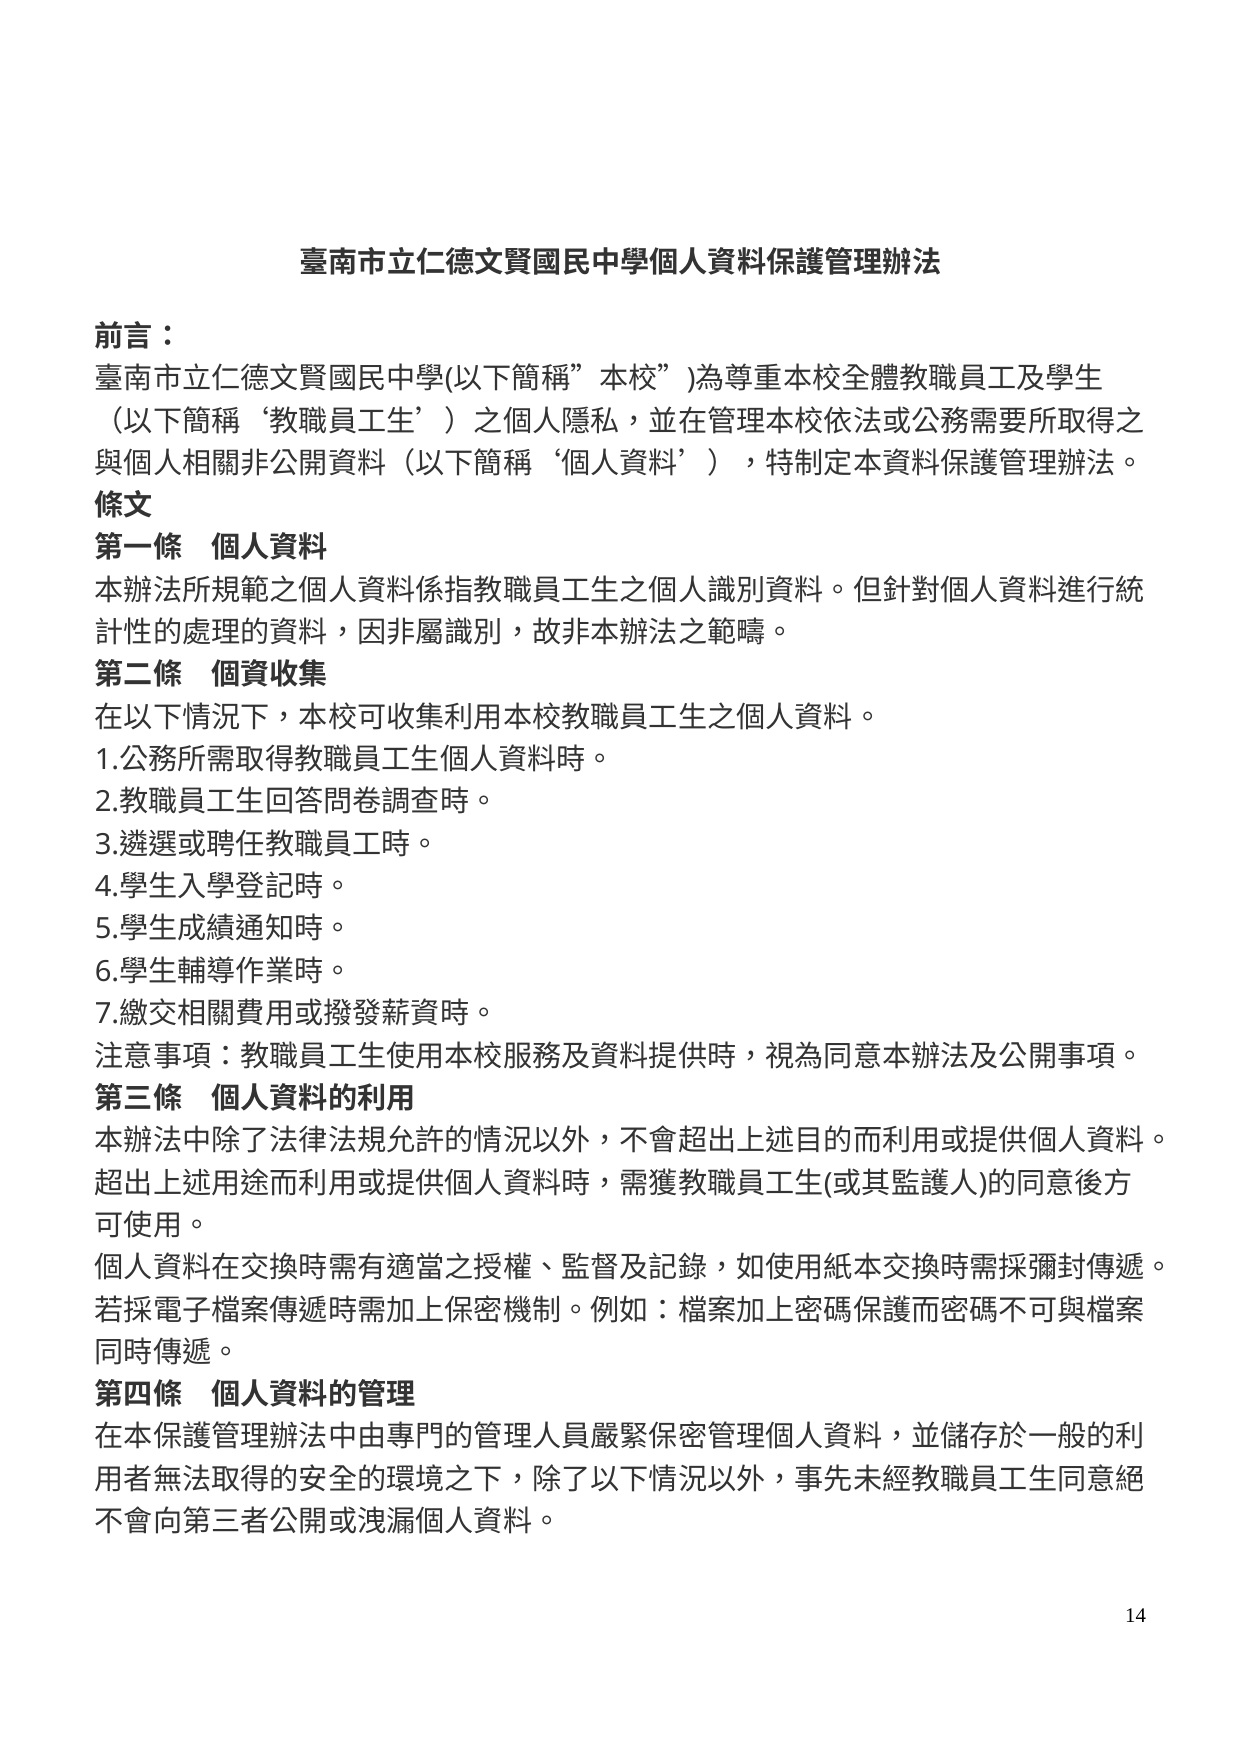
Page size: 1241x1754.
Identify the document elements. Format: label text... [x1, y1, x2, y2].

text 注意事項：教職員工生使用本校服務及資料提供時，視為同意本辦法及公開事項。 [94, 1032, 1146, 1074]
text 3.遴選或聘任教職員工時。 [94, 820, 1146, 863]
text 在本保護管理辦法中由專門的管理人員嚴緊保密管理個人資料，並儲存於一般的利用者無法取得的安全的環境之下，除了以下情況以外，事先未經教職員工生同意絕不會向第三者公開或洩漏個人資料。 [94, 1413, 1146, 1540]
text 第三條 個人資料的利用 [94, 1074, 1146, 1117]
text 本辦法所規範之個人資料係指教職員工生之個人識別資料。但針對個人資料進行統計性的處理的資料，因非屬識別，故非本辦法之範疇。 [94, 566, 1146, 651]
text 5.學生成績通知時。 [94, 905, 1146, 947]
text 在以下情況下，本校可收集利用本校教職員工生之個人資料。 [94, 693, 1146, 736]
text 超出上述用途而利用或提供個人資料時，需獲教職員工生(或其監護人)的同意後方可使用。 [94, 1159, 1146, 1244]
text 本辦法中除了法律法規允許的情況以外，不會超出上述目的而利用或提供個人資料。 [94, 1117, 1146, 1159]
text 1.公務所需取得教職員工生個人資料時。 [94, 736, 1146, 778]
text 條文 [94, 482, 1146, 524]
text 臺南市立仁德文賢國民中學個人資料保護管理辦法 [94, 222, 1146, 297]
text 6.學生輔導作業時。 [94, 947, 1146, 990]
text 前言： [94, 312, 1146, 355]
text 2.教職員工生回答問卷調查時。 [94, 778, 1146, 820]
text 第四條 個人資料的管理 [94, 1371, 1146, 1413]
text 4.學生入學登記時。 [94, 863, 1146, 905]
text 臺南市立仁德文賢國民中學(以下簡稱”本校”)為尊重本校全體教職員工及學生（以下簡稱‘教職員工生’）之個人隱私，並在管理本校依法或公務需要所取得之與個人相關非公開資料（以下簡稱‘個人資料’），特制定本資料保護管理辦法。 [94, 355, 1146, 482]
text 第二條 個資收集 [94, 651, 1146, 693]
text 個人資料在交換時需有適當之授權、監督及記錄，如使用紙本交換時需採彌封傳遞。若採電子檔案傳遞時需加上保密機制。例如：檔案加上密碼保護而密碼不可與檔案同時傳遞。 [94, 1244, 1146, 1371]
text 7.繳交相關費用或撥發薪資時。 [94, 990, 1146, 1032]
text 第一條 個人資料 [94, 524, 1146, 566]
